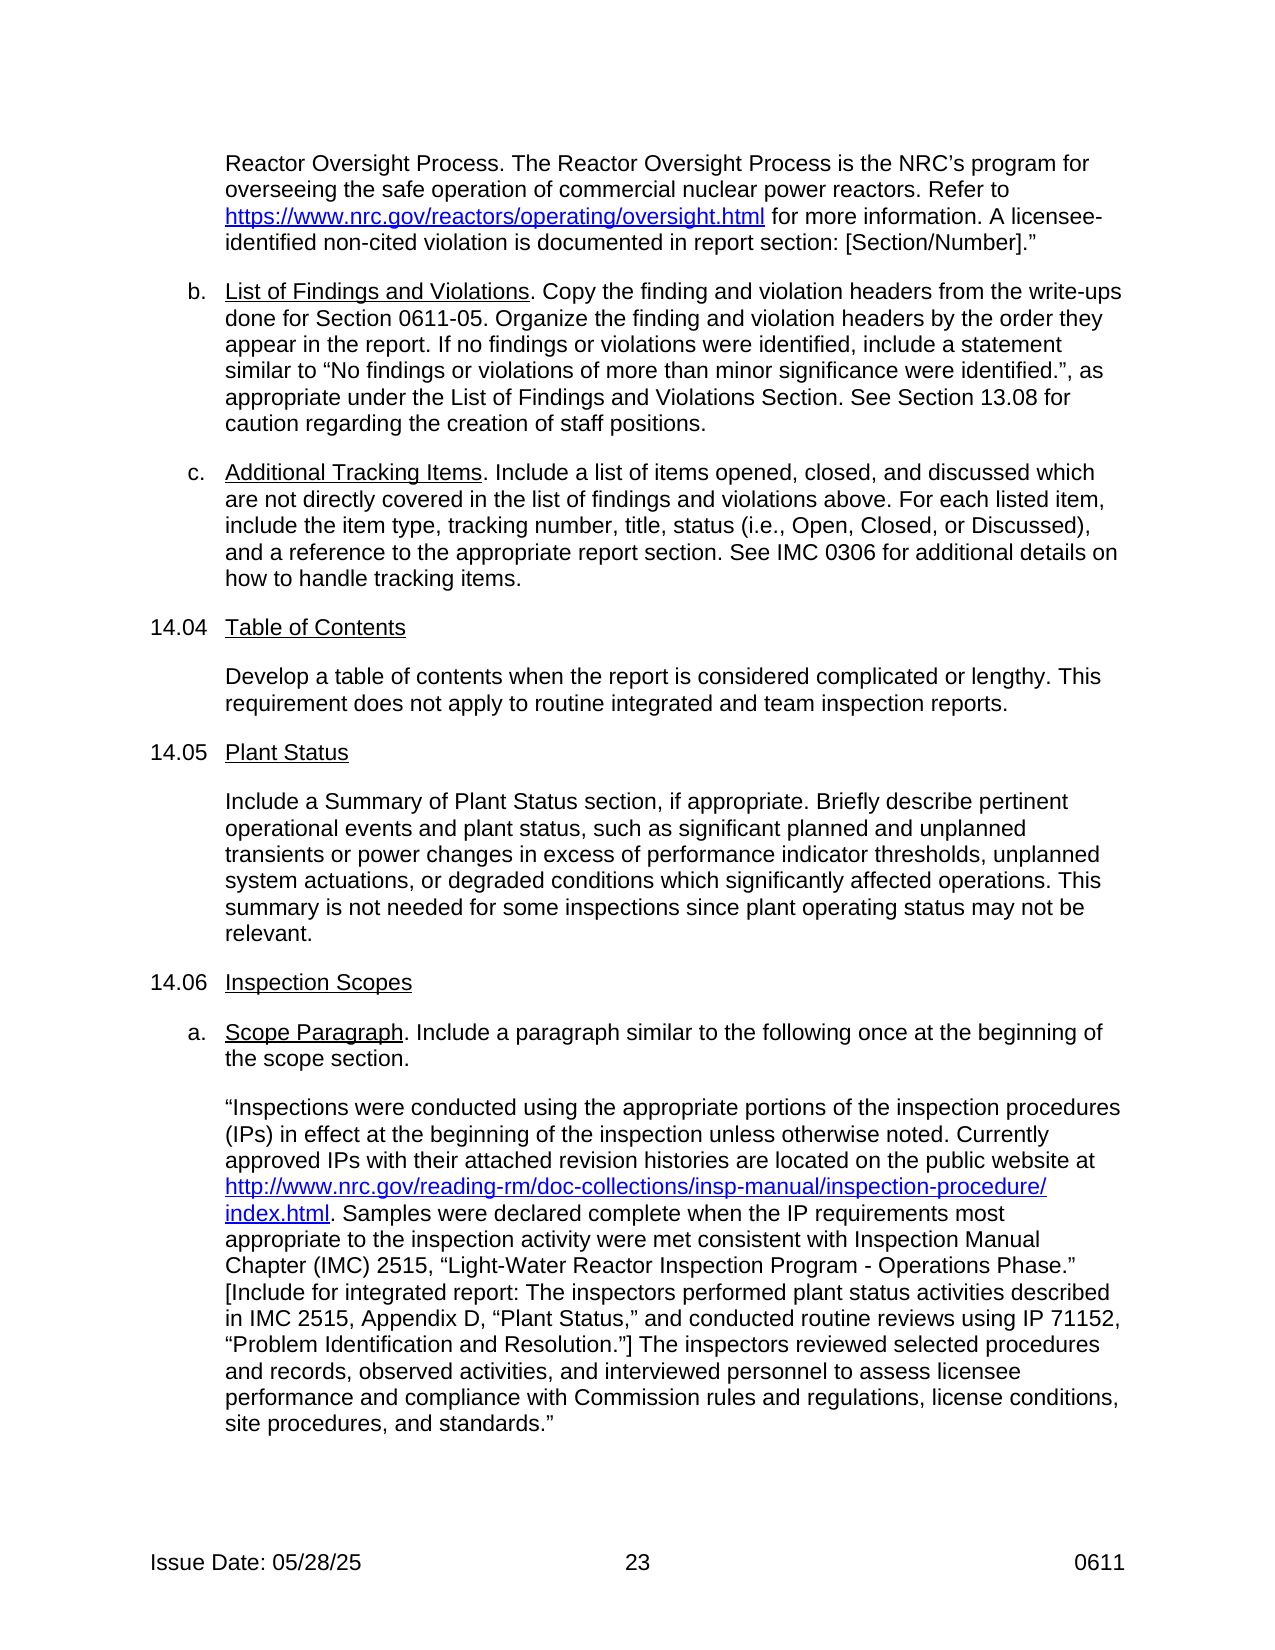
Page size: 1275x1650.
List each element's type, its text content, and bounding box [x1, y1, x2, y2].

subtitle 14.05 Plant Status [150, 739, 1125, 765]
text Develop a table of contents when the report is considered complicated or lengthy. This requirement does not apply to routine integrated and team inspection reports. [225, 663, 1125, 716]
list Additional Tracking Items. Include a list of items opened, closed, and discussed which are not directly covered in the list of findings and violations above. For each listed item, include the item type, tracking number, title, status (i.e., Open, Closed, or Discussed), and a reference to the appropriate report section. See IMC 0306 for additional details on how to handle tracking items. [187, 459, 1125, 591]
subtitle 14.06 Inspection Scopes [150, 969, 1125, 996]
text Include a Summary of Plant Status section, if appropriate. Briefly describe pertinent operational events and plant status, such as significant planned and unplanned transients or power changes in excess of performance indicator thresholds, unplanned system actuations, or degraded conditions which significantly affected operations. This summary is not needed for some inspections since plant operating status may not be relevant. [225, 788, 1125, 946]
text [225, 150, 1125, 255]
text “Inspections were conducted using the appropriate portions of the inspection procedures (IPs) in effect at the beginning of the inspection unless otherwise noted. Currently approved IPs with their attached revision histories are located on the public website at http://www.nrc.gov/reading-rm/doc-collections/insp-manual/inspection-procedure/index.html. Samples were declared complete when the IP requirements most appropriate to the inspection activity were met consistent with Inspection Manual Chapter (IMC) 2515, “Light-Water Reactor Inspection Program - Operations Phase.” [Include for integrated report: The inspectors performed plant status activities described in IMC 2515, Appendix D, “Plant Status,” and conducted routine reviews using IP 71152, “Problem Identification and Resolution.”] The inspectors reviewed selected procedures and records, observed activities, and interviewed personnel to assess licensee performance and compliance with Commission rules and regulations, license conditions, site procedures, and standards.” [225, 1094, 1125, 1437]
list List of Findings and Violations. Copy the finding and violation headers from the write-ups done for Section 0611-05. Organize the finding and violation headers by the order they appear in the report. If no findings or violations were identified, include a statement similar to “No findings or violations of more than minor significance were identified.”, as appropriate under the List of Findings and Violations Section. See Section 13.08 for caution regarding the creation of staff positions. [187, 278, 1125, 436]
subtitle 14.04 Table of Contents [150, 614, 1125, 640]
list Scope Paragraph. Include a paragraph similar to the following once at the beginning of the scope section. [187, 1018, 1125, 1071]
